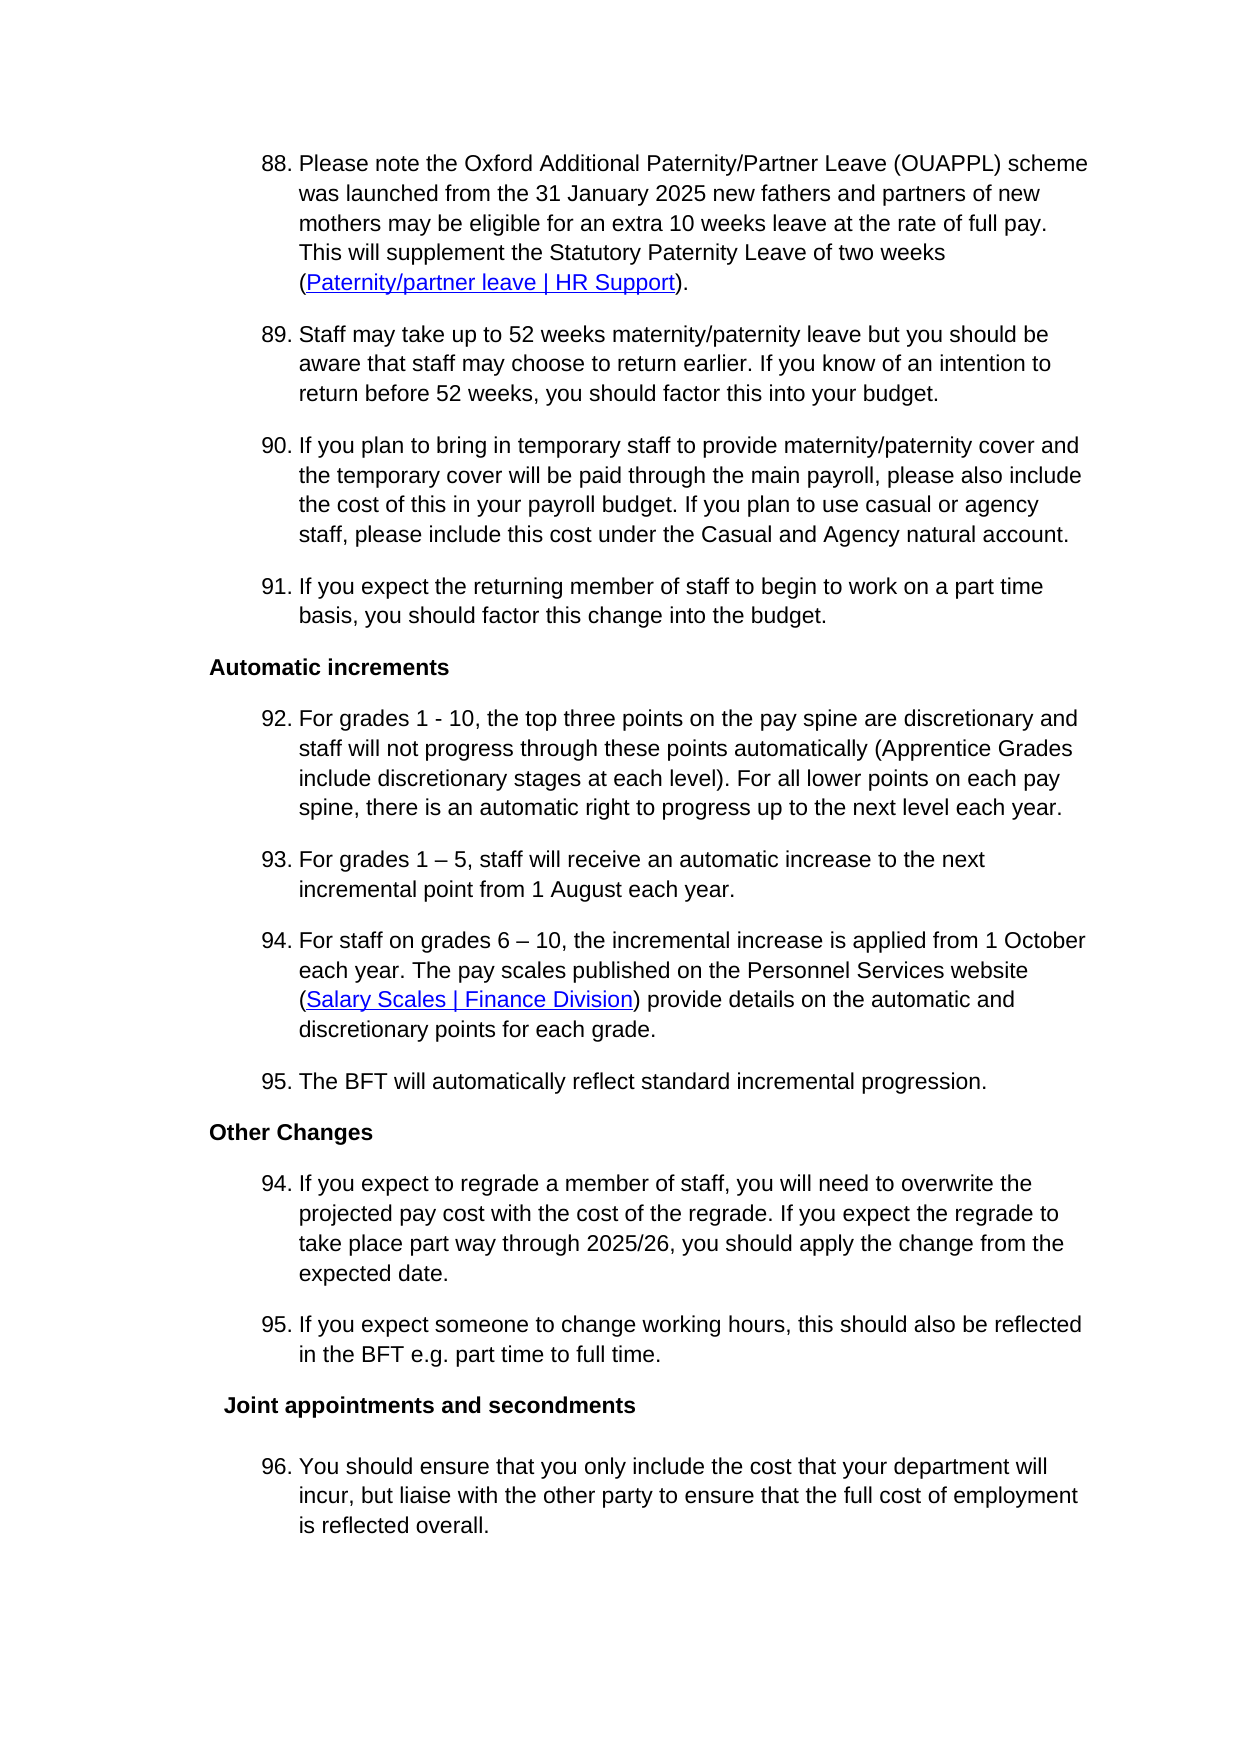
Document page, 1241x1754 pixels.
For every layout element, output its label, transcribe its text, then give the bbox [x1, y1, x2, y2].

subtitle Joint appointments and secondments [223, 1392, 1090, 1418]
subtitle Automatic increments [209, 653, 1090, 680]
list If you plan to bring in temporary staff to provide maternity/paternity cover and the temporary cover will be paid through the main payroll, please also include the cost of this in your payroll budget. If you plan to use casual or agency staff, please include this cost under the Casual and Agency natural account. [261, 432, 1090, 547]
list For grades 1 - 10, the top three points on the pay spine are discretionary and staff will not progress through these points automatically (Apprentice Grades include discretionary stages at each level). For all lower points on each pay spine, there is an automatic right to progress up to the next level each year. [261, 705, 1090, 821]
list For staff on grades 6 – 10, the incremental increase is applied from 1 October each year. The pay scales published on the Personnel Services website (Salary Scales | Finance Division) provide details on the automatic and discretionary points for each grade. [261, 927, 1090, 1042]
list You should ensure that you only include the cost that your department will incur, but liaise with the other party to ensure that the full cost of employment is reflected overall. [261, 1453, 1090, 1538]
list If you expect to regrade a member of staff, you will need to overwrite the projected pay cost with the cost of the regrade. If you expect the regrade to take place part way through 2025/26, you should apply the change from the expected date. [261, 1170, 1090, 1286]
list For grades 1 – 5, staff will receive an automatic increase to the next incremental point from 1 August each year. [261, 846, 1090, 902]
list The BFT will automatically reflect standard incremental progression. [261, 1068, 1090, 1094]
list Please note the Oxford Additional Paternity/Partner Leave (OUAPPL) scheme was launched from the 31 January 2025 new fathers and partners of new mothers may be eligible for an extra 10 weeks leave at the rate of full pay. This will supplement the Statutory Paternity Leave of two weeks (Paternity/partner leave | HR Support). [261, 150, 1090, 295]
list If you expect the returning member of staff to begin to work on a part time basis, you should factor this change into the budget. [261, 573, 1090, 629]
list If you expect someone to change working hours, this should also be reflected in the BFT e.g. part time to full time. [261, 1311, 1090, 1367]
subtitle Other Changes [209, 1119, 1090, 1145]
list Staff may take up to 52 weeks maternity/paternity leave but you should be aware that staff may choose to return earlier. If you know of an intention to return before 52 weeks, you should factor this into your budget. [261, 321, 1090, 406]
